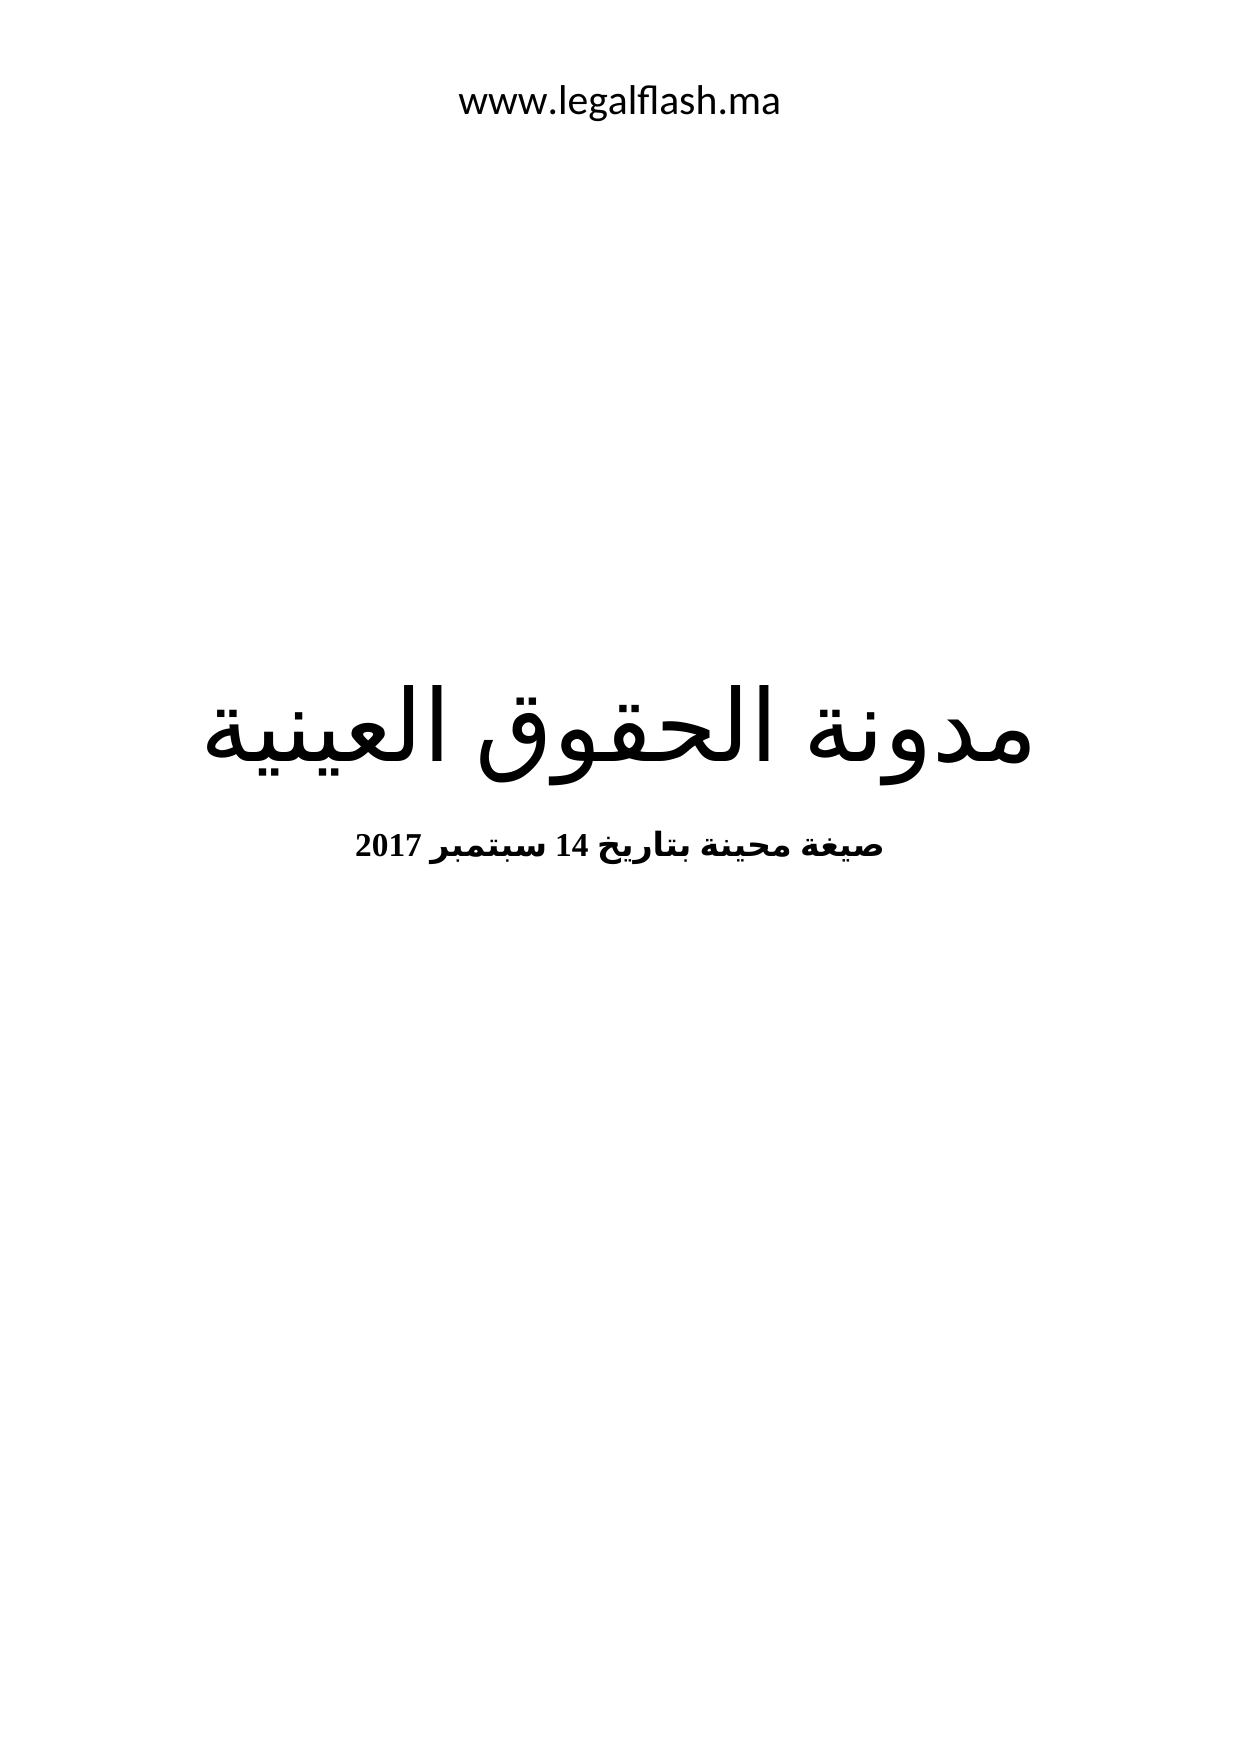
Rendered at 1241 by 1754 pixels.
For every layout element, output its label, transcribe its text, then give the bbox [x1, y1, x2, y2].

text صيغة محينة بتاريخ 14 سبتمبر 2017 [148, 826, 1093, 864]
text مدونة الحقوق العينية [148, 668, 1093, 783]
